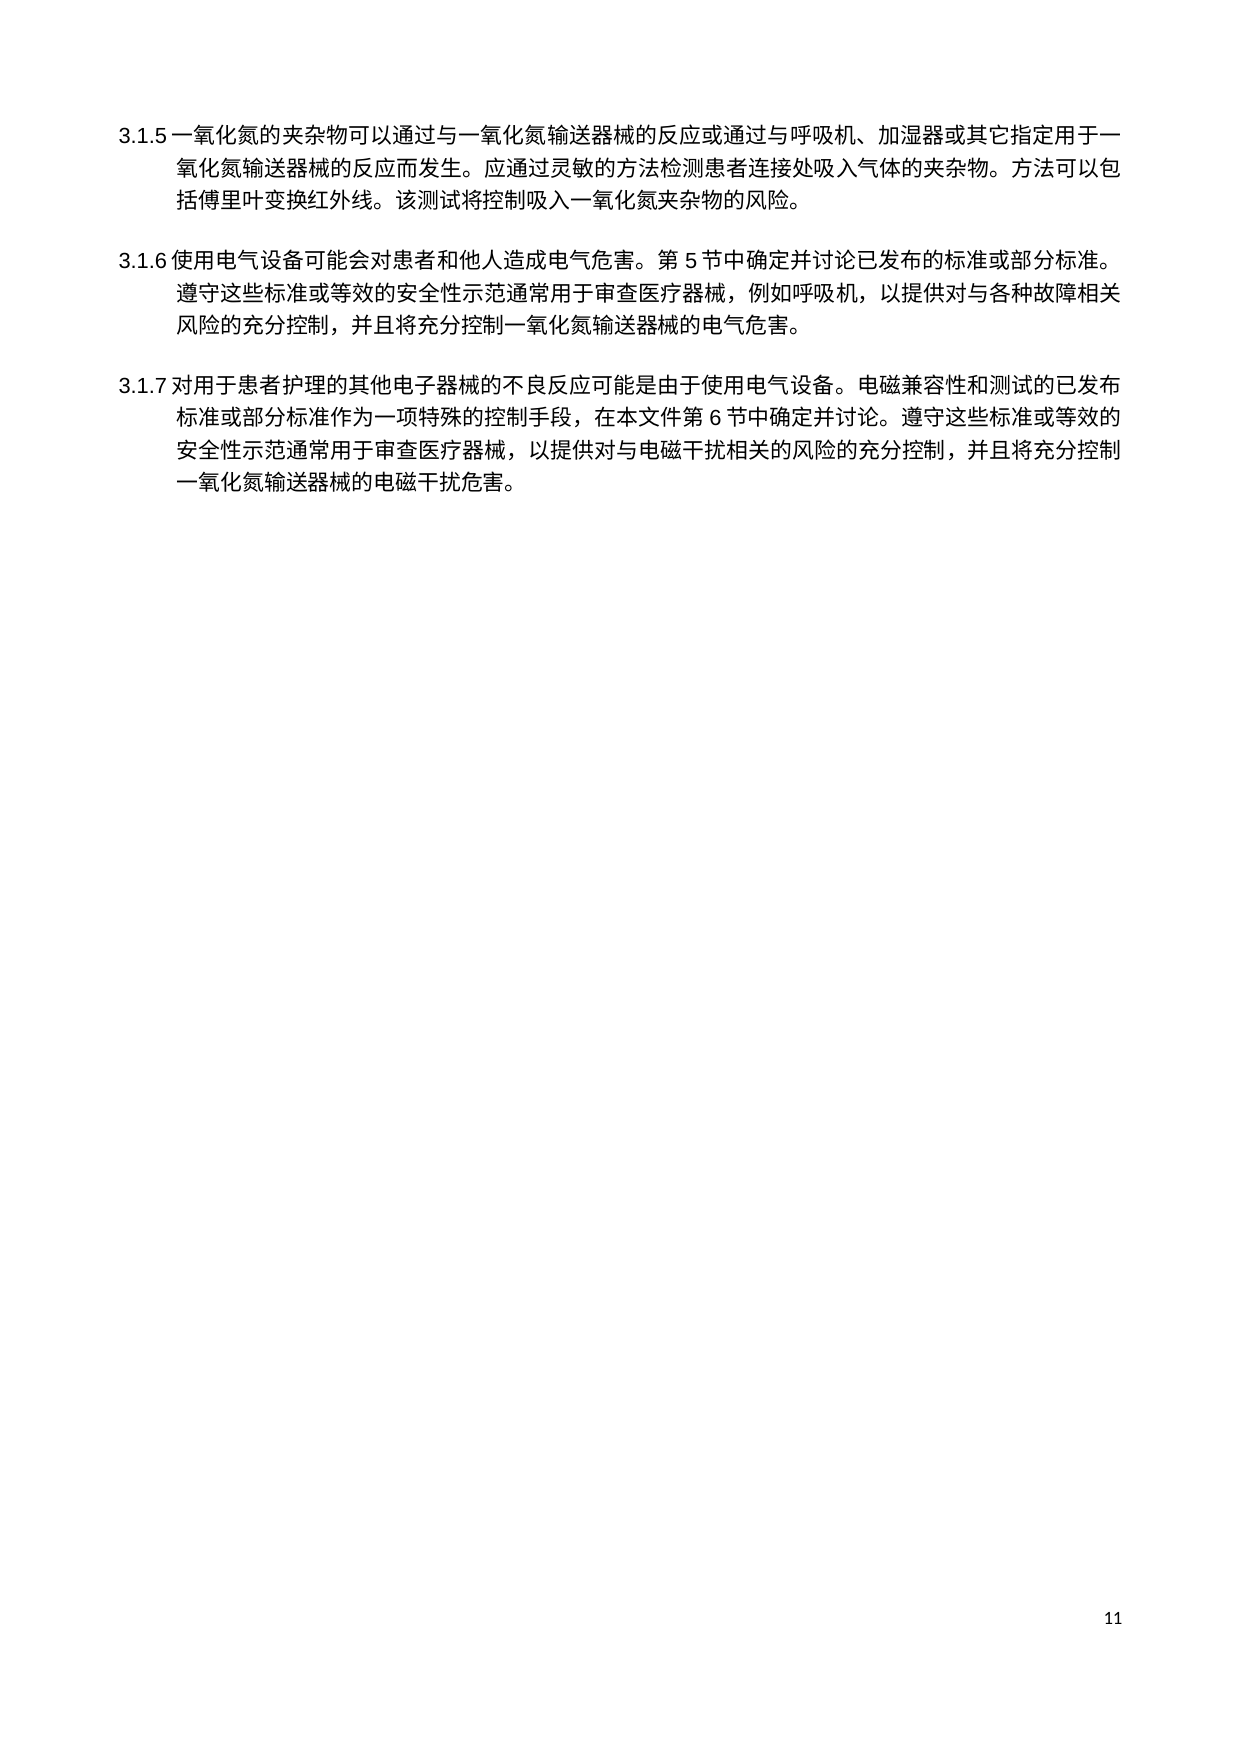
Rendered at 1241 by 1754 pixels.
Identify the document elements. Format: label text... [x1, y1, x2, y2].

text 3.1.7对用于患者护理的其他电子器械的不良反应可能是由于使用电气设备。电磁兼容性和测试的已发布标准或部分标准作为一项特殊的控制手段，在本文件第6节中确定并讨论。遵守这些标准或等效的安全性示范通常用于审查医疗器械，以提供对与电磁干扰相关的风险的充分控制，并且将充分控制一氧化氮输送器械的电磁干扰危害。 [118, 367, 1122, 497]
text 3.1.5一氧化氮的夹杂物可以通过与一氧化氮输送器械的反应或通过与呼吸机、加湿器或其它指定用于一氧化氮输送器械的反应而发生。应通过灵敏的方法检测患者连接处吸入气体的夹杂物。方法可以包括傅里叶变换红外线。该测试将控制吸入一氧化氮夹杂物的风险。 [118, 118, 1122, 216]
text 3.1.6使用电气设备可能会对患者和他人造成电气危害。第5节中确定并讨论已发布的标准或部分标准。遵守这些标准或等效的安全性示范通常用于审查医疗器械，例如呼吸机，以提供对与各种故障相关风险的充分控制，并且将充分控制一氧化氮输送器械的电气危害。 [118, 243, 1122, 340]
